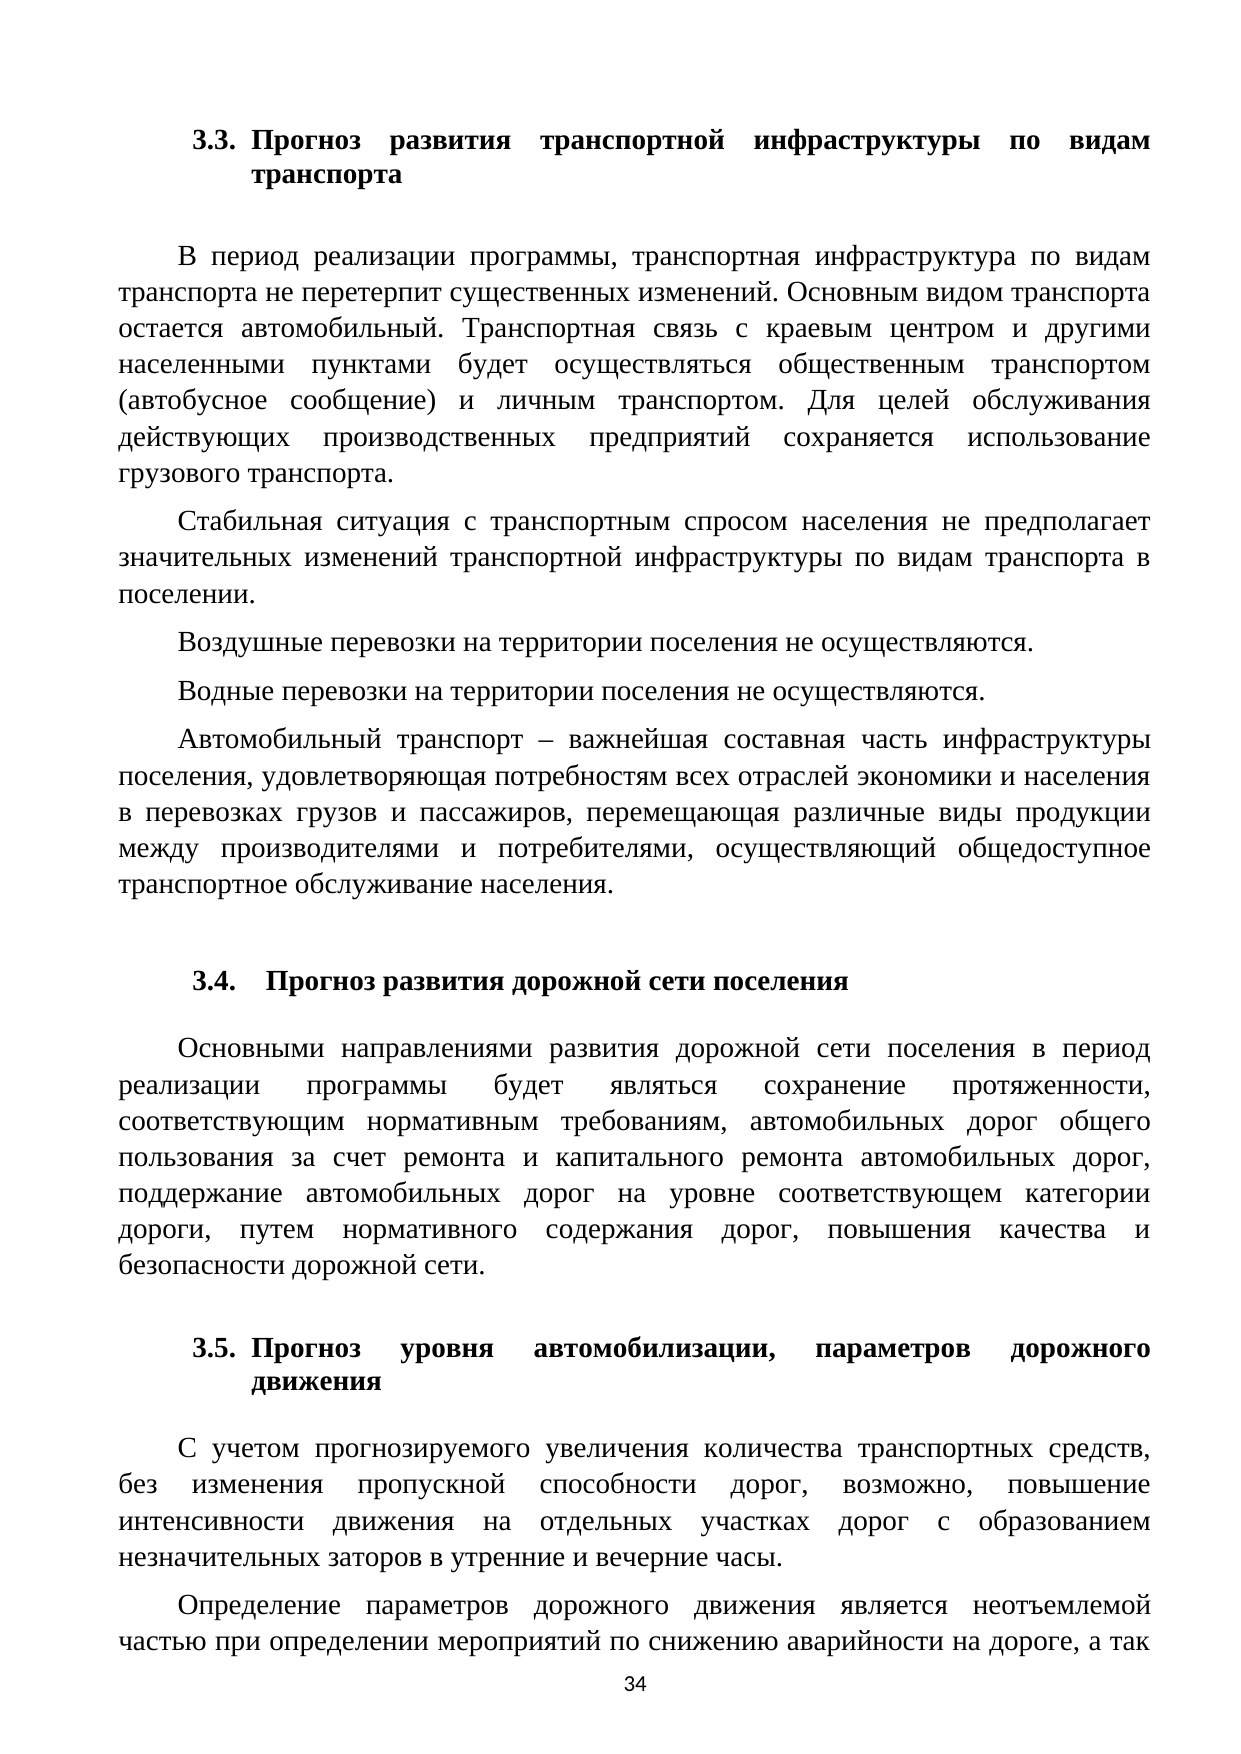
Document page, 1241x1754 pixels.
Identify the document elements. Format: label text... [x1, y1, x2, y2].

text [118, 1587, 1152, 1657]
text Водные перевозки на территории поселения не осуществляются. [118, 673, 1152, 707]
text 3.5. Прогноз уровня автомобилизации, параметров дорожного движения [192, 1330, 1152, 1397]
text Воздушные перевозки на территории поселения не осуществляются. [118, 624, 1152, 658]
text В период реализации программы, транспортная инфраструктура по видам транспорта не перетерпит существенных изменений. Основным видом транспорта остается автомобильный. Транспортная связь с краевым центром и другими населенными пунктами будет осуществляться общественным транспортом (автобусное сообщение) и личным транспортом. Для целей обслуживания действующих производственных предприятий сохраняется использование грузового транспорта. [118, 238, 1152, 488]
text Основными направлениями развития дорожной сети поселения в период реализации программы будет являться сохранение протяженности, соответствующим нормативным требованиям, автомобильных дорог общего пользования за счет ремонта и капитального ремонта автомобильных дорог, поддержание автомобильных дорог на уровне соответствующем категории дороги, путем нормативного содержания дорог, повышения качества и безопасности дорожной сети. [118, 1031, 1152, 1281]
text Автомобильный транспорт – важнейшая составная часть инфраструктуры поселения, удовлетворяющая потребностям всех отраслей экономики и населения в перевозках грузов и пассажиров, перемещающая различные виды продукции между производителями и потребителями, осуществляющий общедоступное транспортное обслуживание населения. [118, 722, 1152, 900]
text 3.4. Прогноз развития дорожной сети поселения [118, 963, 1152, 997]
text С учетом прогнозируемого увеличения количества транспортных средств, без изменения пропускной способности дорог, возможно, повышение интенсивности движения на отдельных участках дорог с образованием незначительных заторов в утренние и вечерние часы. [118, 1430, 1152, 1572]
text 3.3. Прогноз развития транспортной инфраструктуры по видам транспорта [192, 122, 1152, 189]
text Стабильная ситуация с транспортным спросом населения не предполагает значительных изменений транспортной инфраструктуры по видам транспорта в поселении. [118, 503, 1152, 609]
